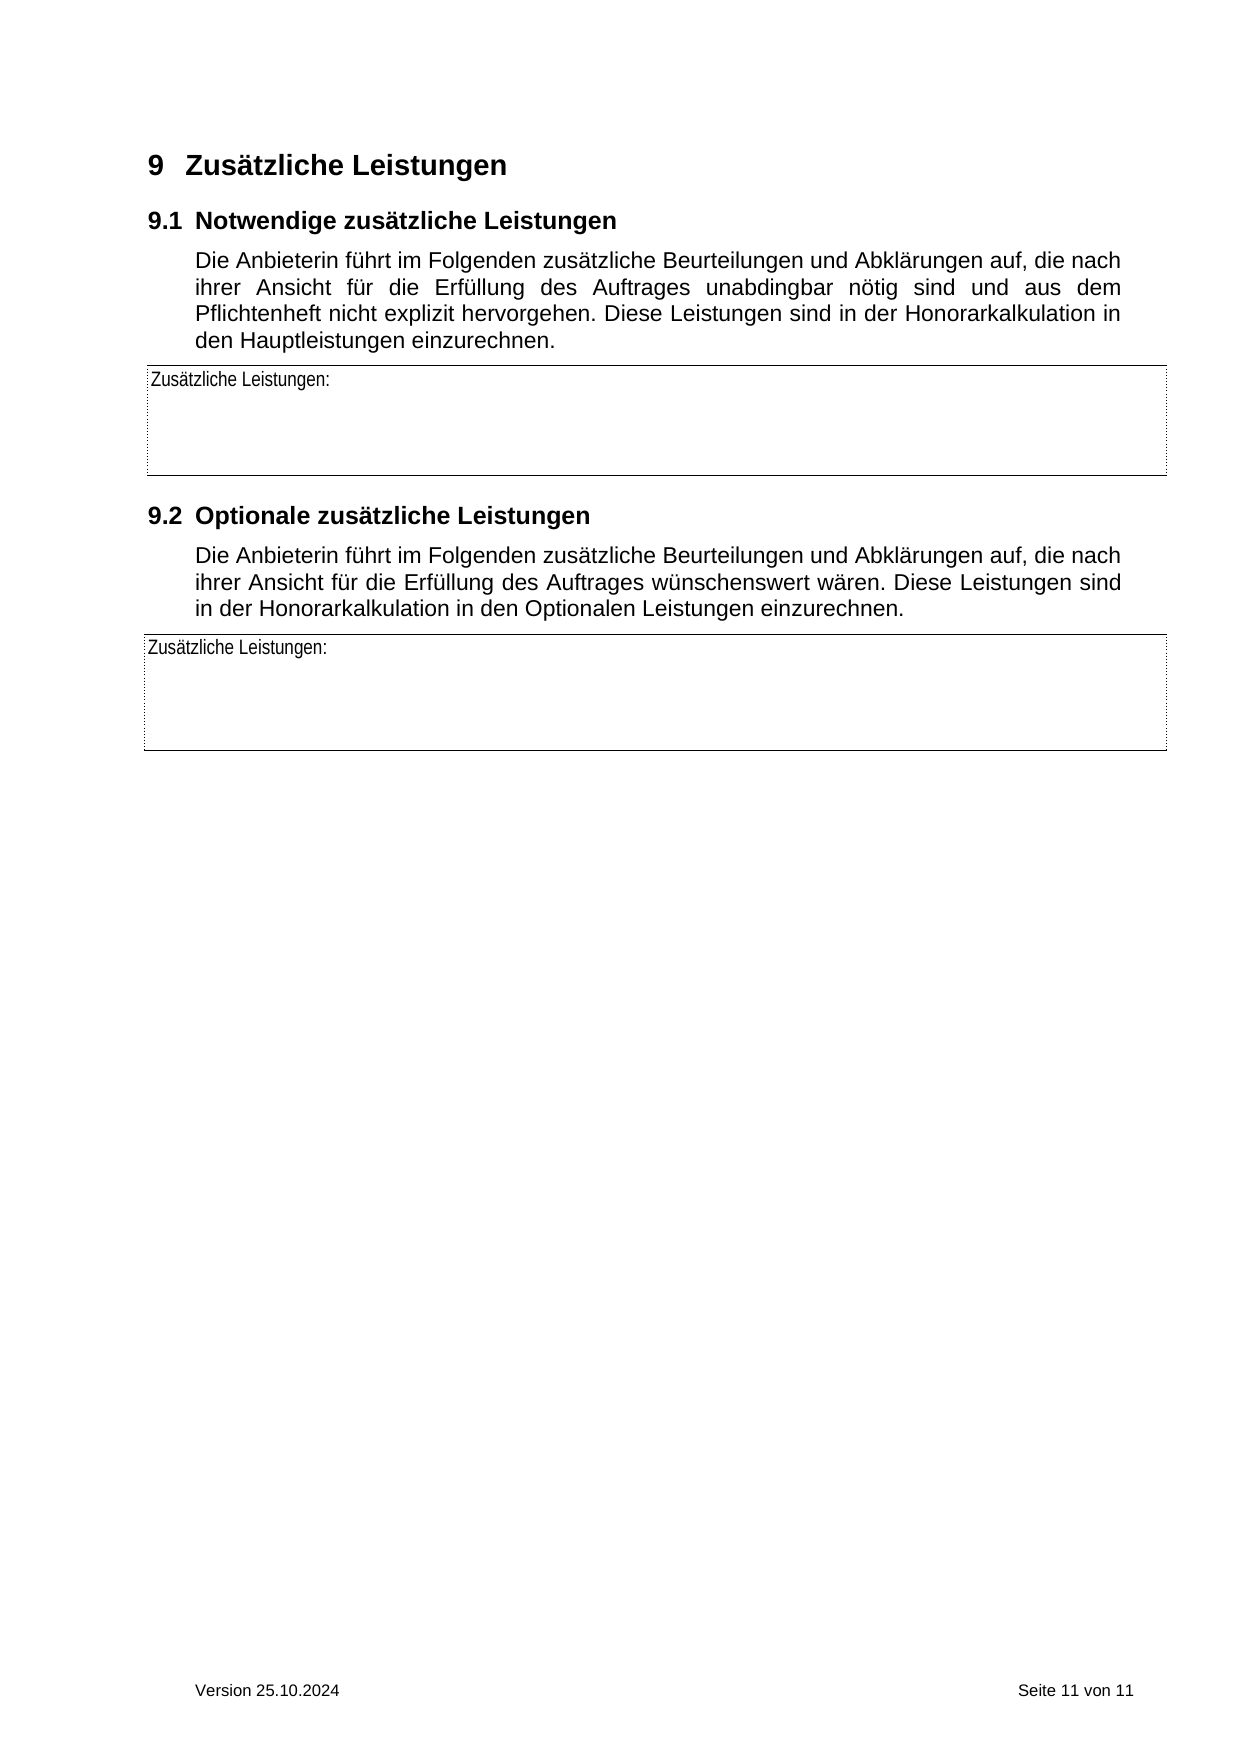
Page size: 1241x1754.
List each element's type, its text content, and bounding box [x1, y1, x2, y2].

subtitle Optionale zusätzliche Leistungen [148, 501, 1122, 530]
text Die Anbieterin führt im Folgenden zusätzliche Beurteilungen und Abklärungen auf, die nach ihrer Ansicht für die Erfüllung des Auftrages unabdingbar nötig sind und aus dem Pflichtenheft nicht explizit hervorgehen. Diese Leistungen sind in der Honorarkalkulation in den Hauptleistungen einzurechnen. [195, 247, 1122, 353]
text Die Anbieterin führt im Folgenden zusätzliche Beurteilungen und Abklärungen auf, die nach ihrer Ansicht für die Erfüllung des Auftrages wünschenswert wären. Diese Leistungen sind in der Honorarkalkulation in den Optionalen Leistungen einzurechnen. [195, 542, 1122, 621]
subtitle Zusätzliche Leistungen [148, 148, 1122, 181]
subtitle Notwendige zusätzliche Leistungen [148, 206, 1122, 235]
table_header Zusätzliche Leistungen: [148, 366, 1167, 475]
table_header Zusätzliche Leistungen: [145, 635, 1167, 750]
